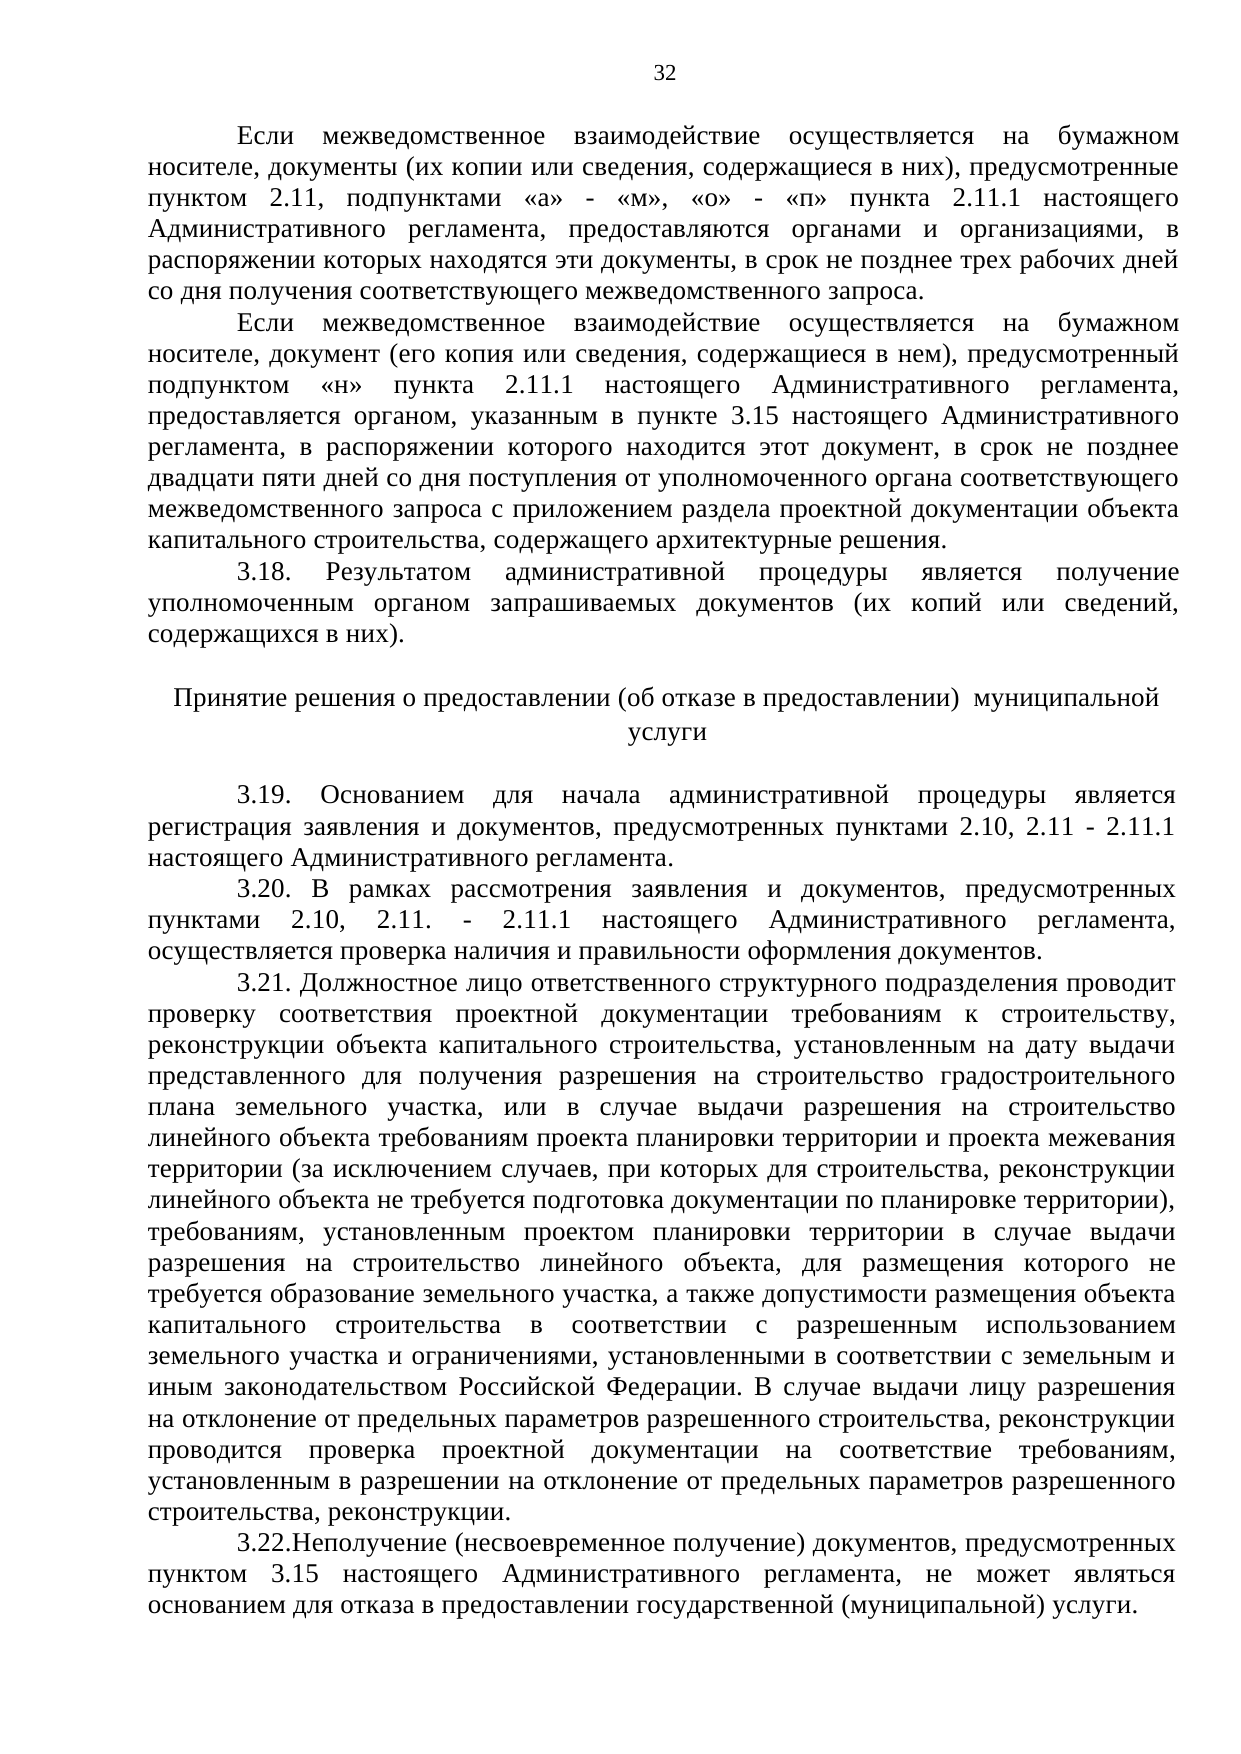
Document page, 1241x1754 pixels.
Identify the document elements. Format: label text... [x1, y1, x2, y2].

text 3.21. Должностное лицо ответственного структурного подразделения проводит проверку соответствия проектной документации требованиям к строительству, реконструкции объекта капитального строительства, установленным на дату выдачи представленного для получения разрешения на строительство градостроительного плана земельного участка, или в случае выдачи разрешения на строительство линейного объекта требованиям проекта планировки территории и проекта межевания территории (за исключением случаев, при которых для строительства, реконструкции линейного объекта не требуется подготовка документации по планировке территории), требованиям, установленным проектом планировки территории в случае выдачи разрешения на строительство линейного объекта, для размещения которого не требуется образование земельного участка, а также допустимости размещения объекта капитального строительства в соответствии с разрешенным использованием земельного участка и ограничениями, установленными в соответствии с земельным и иным законодательством Российской Федерации. В случае выдачи лицу разрешения на отклонение от предельных параметров разрешенного строительства, реконструкции проводится проверка проектной документации на соответствие требованиям, установленным в разрешении на отклонение от предельных параметров разрешенного строительства, реконструкции. [148, 966, 1178, 1526]
text Если межведомственное взаимодействие осуществляется на бумажном носителе, документы (их копии или сведения, содержащиеся в них), предусмотренные пунктом 2.11, подпунктами «а» - «м», «о» - «п» пункта 2.11.1 настоящего Административного регламента, предоставляются органами и организациями, в распоряжении которых находятся эти документы, в срок не позднее трех рабочих дней со дня получения соответствующего межведомственного запроса. [148, 119, 1181, 306]
text 3.18. Результатом административной процедуры является получение уполномоченным органом запрашиваемых документов (их копий или сведений, содержащихся в них). [148, 555, 1181, 648]
text 3.20. В рамках рассмотрения заявления и документов, предусмотренных пунктами 2.10, 2.11. - 2.11.1 настоящего Административного регламента, осуществляется проверка наличия и правильности оформления документов. [148, 872, 1178, 966]
text Если межведомственное взаимодействие осуществляется на бумажном носителе, документ (его копия или сведения, содержащиеся в нем), предусмотренный подпунктом «н» пункта 2.11.1 настоящего Административного регламента, предоставляется органом, указанным в пункте 3.15 настоящего Административного регламента, в распоряжении которого находится этот документ, в срок не позднее двадцати пяти дней со дня поступления от уполномоченного органа соответствующего межведомственного запроса с приложением раздела проектной документации объекта капитального строительства, содержащего архитектурные решения. [148, 306, 1181, 555]
text 3.19. Основанием для начала административной процедуры является регистрация заявления и документов, предусмотренных пунктами 2.10, 2.11 - 2.11.1 настоящего Административного регламента. [148, 779, 1178, 872]
subtitle Принятие решения о предоставлении (об отказе в предоставлении) муниципальной услуги [148, 680, 1187, 747]
text 3.22.Неполучение (несвоевременное получение) документов, предусмотренных пунктом 3.15 настоящего Административного регламента, не может являться основанием для отказа в предоставлении государственной (муниципальной) услуги. [148, 1526, 1178, 1620]
